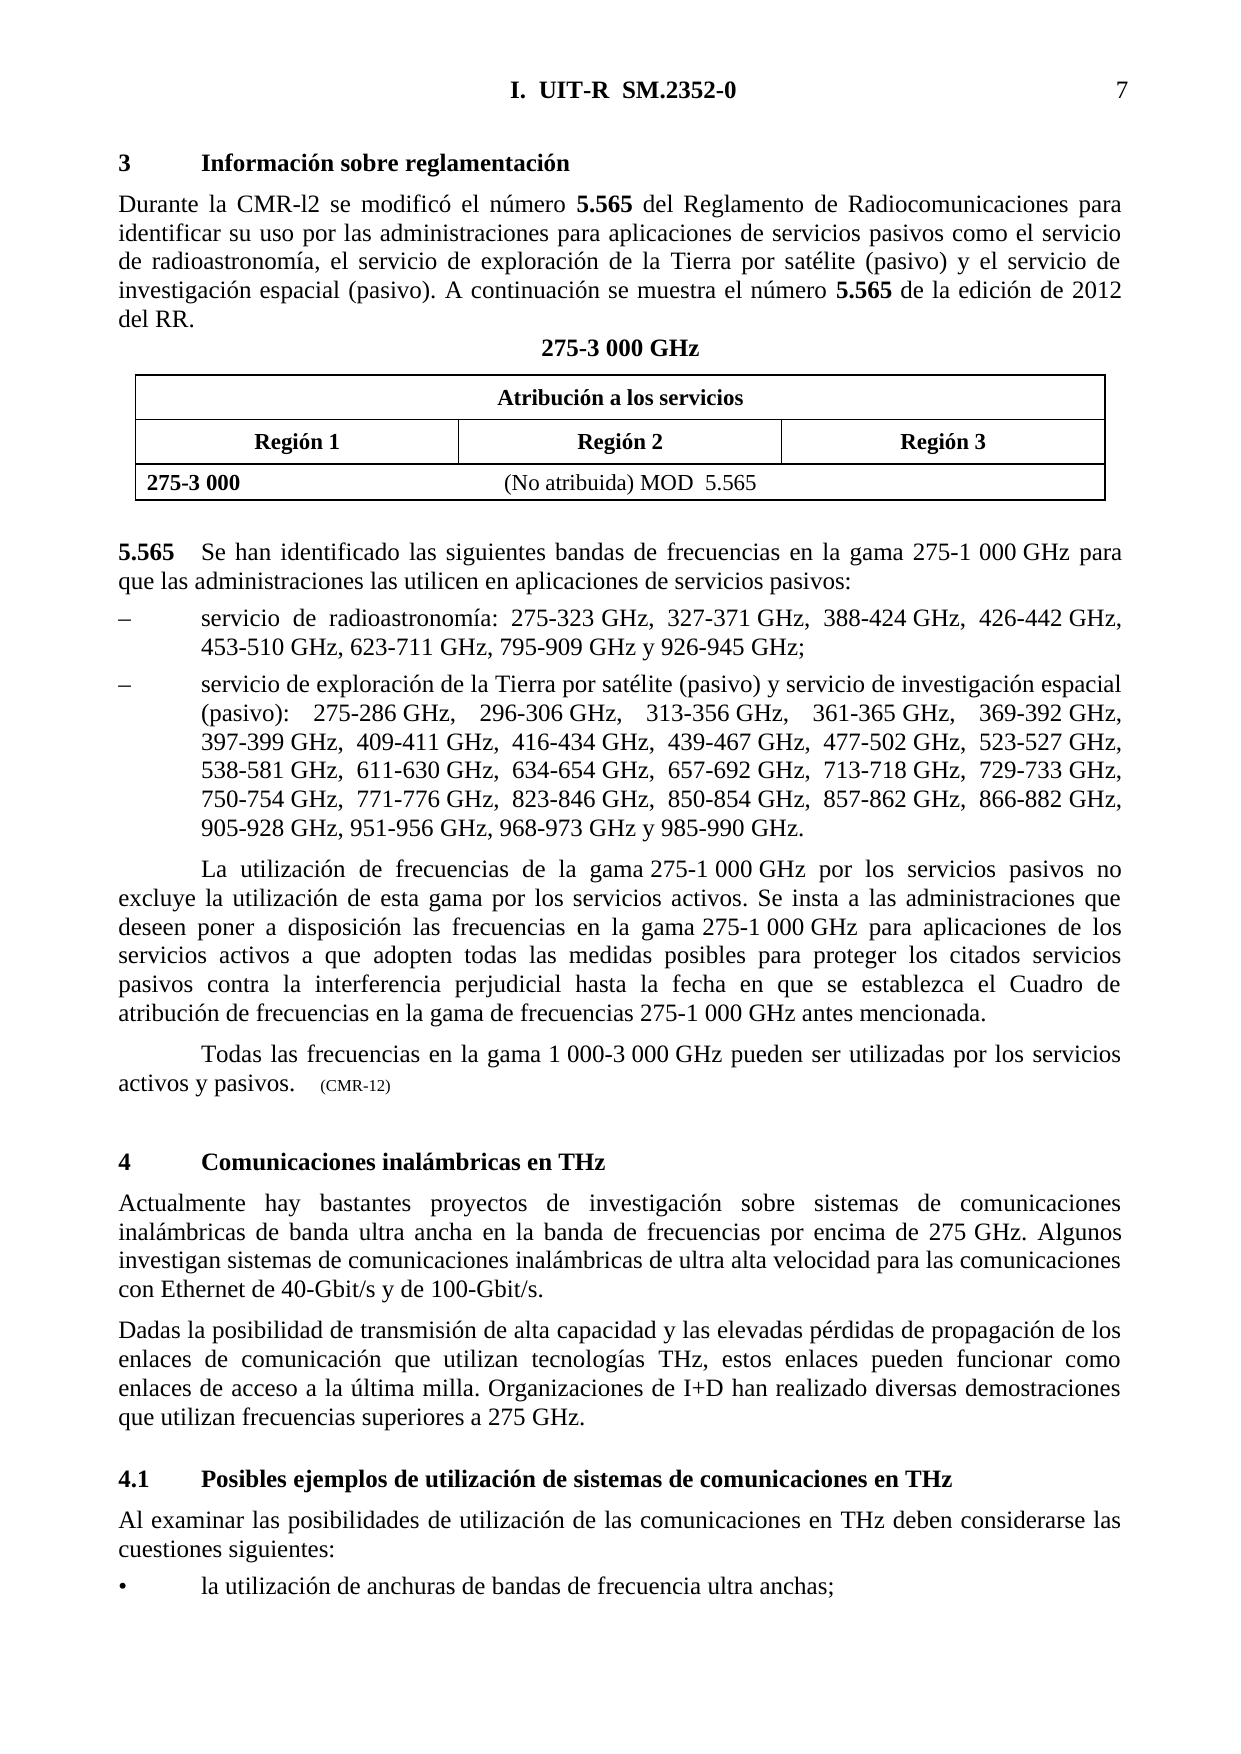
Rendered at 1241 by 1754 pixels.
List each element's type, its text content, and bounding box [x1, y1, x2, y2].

text Dadas la posibilidad de transmisión de alta capacidad y las elevadas pérdidas de propagación de los enlaces de comunicación que utilizan tecnologías THz, estos enlaces pueden funcionar como enlaces de acceso a la última milla. Organizaciones de I+D han realizado diversas demostraciones que utilizan frecuencias superiores a 275 GHz. [118, 1315, 1122, 1430]
text 5.565 Se han identificado las siguientes bandas de frecuencias en la gama 275-1 000 GHz para que las administraciones las utilicen en aplicaciones de servicios pasivos: [118, 537, 1122, 595]
text La utilización de frecuencias de la gama 275-1 000 GHz por los servicios pasivos no excluye la utilización de esta gama por los servicios activos. Se insta a las administraciones que deseen poner a disposición las frecuencias en la gama 275-1 000 GHz para aplicaciones de los servicios activos a que adopten todas las medidas posibles para proteger los citados servicios pasivos contra la interferencia perjudicial hasta la fecha en que se establezca el Cuadro de atribución de frecuencias en la gama de frecuencias 275-1 000 GHz antes mencionada. [118, 854, 1122, 1027]
subtitle 4.1 Posibles ejemplos de utilización de sistemas de comunicaciones en THz [118, 1464, 1122, 1492]
text Al examinar las posibilidades de utilización de las comunicaciones en THz deben considerarse las cuestiones siguientes: [118, 1505, 1122, 1562]
text – servicio de exploración de la Tierra por satélite (pasivo) y servicio de investigación espacial (pasivo): 275-286 GHz, 296-306 GHz, 313-356 GHz, 361-365 GHz, 369-392 GHz, 397-399 GHz, 409-411 GHz, 416-434 GHz, 439-467 GHz, 477-502 GHz, 523-527 GHz, 538-581 GHz, 611-630 GHz, 634-654 GHz, 657-692 GHz, 713-718 GHz, 729-733 GHz, 750-754 GHz, 771-776 GHz, 823-846 GHz, 850-854 GHz, 857-862 GHz, 866-882 GHz, 905-928 GHz, 951-956 GHz, 968-973 GHz y 985-990 GHz. [118, 669, 1122, 842]
table_cell Región 2 [459, 420, 781, 463]
title 275-3 000 GHz [118, 333, 1122, 361]
subtitle 3 Información sobre reglamentación [118, 148, 1122, 176]
table_cell Región 1 [136, 420, 458, 463]
table_cell Región 3 [782, 420, 1104, 463]
text Todas las frecuencias en la gama 1 000-3 000 GHz pueden ser utilizadas por los servicios activos y pasivos. (CMR-12) [118, 1039, 1122, 1097]
text Durante la CMR-l2 se modificó el número 5.565 del Reglamento de Radiocomunicaciones para identificar su uso por las administraciones para aplicaciones de servicios pasivos como el servicio de radioastronomía, el servicio de exploración de la Tierra por satélite (pasivo) y el servicio de investigación espacial (pasivo). A continuación se muestra el número 5.565 de la edición de 2012 del RR. [118, 189, 1122, 333]
table_cell 275-3 000 (No atribuida) MOD 5.565 [136, 465, 1104, 499]
text – servicio de radioastronomía: 275-323 GHz, 327-371 GHz, 388-424 GHz, 426-442 GHz, 453-510 GHz, 623-711 GHz, 795-909 GHz y 926-945 GHz; [118, 603, 1122, 661]
subtitle 4 Comunicaciones inalámbricas en THz [118, 1147, 1122, 1175]
table_header Atribución a los servicios [136, 376, 1104, 418]
text Actualmente hay bastantes proyectos de investigación sobre sistemas de comunicaciones inalámbricas de banda ultra ancha en la banda de frecuencias por encima de 275 GHz. Algunos investigan sistemas de comunicaciones inalámbricas de ultra alta velocidad para las comunicaciones con Ethernet de 40-Gbit/s y de 100-Gbit/s. [118, 1188, 1122, 1303]
text • la utilización de anchuras de bandas de frecuencia ultra anchas; [118, 1571, 1122, 1599]
